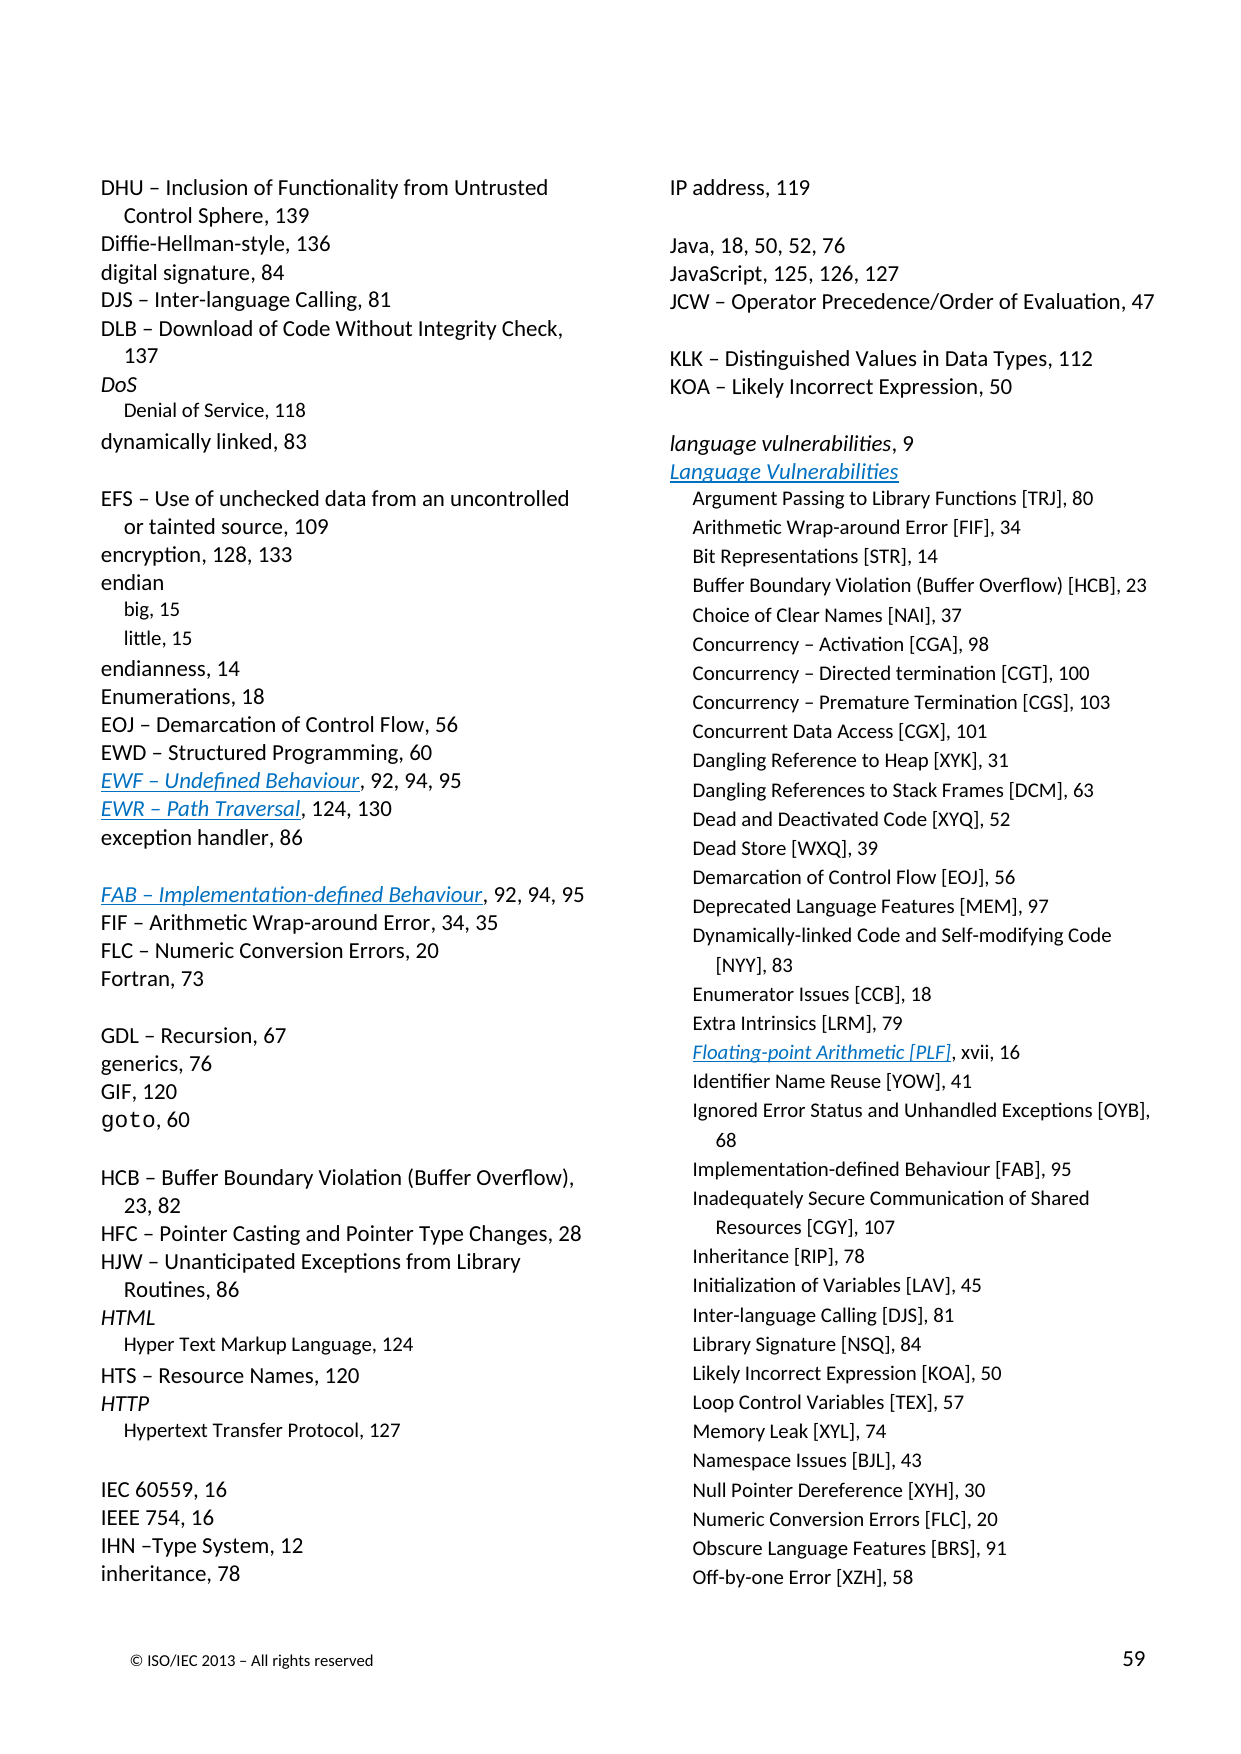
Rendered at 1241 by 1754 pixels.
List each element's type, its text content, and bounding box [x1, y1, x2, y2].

text EOJ – Demarcation of Control Flow, 56 [101, 711, 594, 738]
text DLB – Download of Code Without Integrity Check, 137 [101, 314, 594, 370]
text FLC – Numeric Conversion Errors, 20 [101, 936, 594, 964]
text Hyper Text Markup Language, 124 [123, 1332, 594, 1357]
text Enumerator Issues [CCB], 18 [692, 981, 1164, 1006]
text Deprecated Language Features [MEM], 97 [692, 893, 1164, 919]
text generics, 76 [101, 1049, 594, 1077]
text Library Signature [NSQ], 84 [692, 1331, 1164, 1356]
text DJS – Inter-language Calling, 81 [101, 286, 594, 314]
text goto, 60 [101, 1105, 594, 1134]
text GIF, 120 [101, 1077, 594, 1105]
text Enumerations, 18 [101, 682, 594, 711]
text language vulnerabilities, 9 [669, 429, 1164, 457]
text Implementation-defined Behaviour [FAB], 95 [692, 1156, 1164, 1181]
text IHN –Type System, 12 [101, 1531, 594, 1559]
text Memory Leak [XYL], 74 [692, 1418, 1164, 1444]
text Language Vulnerabilities [669, 457, 1164, 485]
text IEEE 754, 16 [101, 1503, 594, 1531]
text Dead and Deactivated Code [XYQ], 52 [692, 806, 1164, 831]
text Initialization of Variables [LAV], 45 [692, 1273, 1164, 1298]
text Namespace Issues [BJL], 43 [692, 1448, 1164, 1473]
text Hypertext Transfer Protocol, 127 [123, 1417, 594, 1442]
text Arithmetic Wrap-around Error [FIF], 34 [692, 514, 1164, 540]
text exception handler, 86 [101, 823, 594, 851]
text Java, 18, 50, 52, 76 [669, 231, 1164, 259]
text DoS [101, 370, 594, 398]
text HCB – Buffer Boundary Violation (Buffer Overflow), 23, 82 [101, 1163, 594, 1219]
text Bit Representations [STR], 14 [692, 543, 1164, 569]
text Choice of Clear Names [NAI], 37 [692, 602, 1164, 627]
text Buffer Boundary Violation (Buffer Overflow) [HCB], 23 [692, 573, 1164, 598]
text HFC – Pointer Casting and Pointer Type Changes, 28 [101, 1219, 594, 1247]
text Denial of Service, 118 [123, 398, 594, 423]
text Inadequately Secure Communication of Shared Resources [CGY], 107 [692, 1185, 1164, 1240]
text little, 15 [123, 625, 594, 651]
text Inheritance [RIP], 78 [692, 1243, 1164, 1269]
text Floating-point Arithmetic [PLF], xvii, 16 [692, 1039, 1164, 1065]
text encryption, 128, 133 [101, 540, 594, 568]
text dynamically linked, 83 [101, 427, 594, 455]
text endian [101, 568, 594, 596]
text EWD – Structured Programming, 60 [101, 738, 594, 767]
text KOA – Likely Incorrect Expression, 50 [669, 372, 1164, 400]
text endianness, 14 [101, 654, 594, 682]
text Diffie-Hellman-style, 136 [101, 229, 594, 258]
text IEC 60559, 16 [101, 1475, 594, 1503]
text GDL – Recursion, 67 [101, 1021, 594, 1049]
text Null Pointer Dereference [XYH], 30 [692, 1477, 1164, 1502]
text JCW – Operator Precedence/Order of Evaluation, 47 [669, 287, 1164, 315]
text Fortran, 73 [101, 964, 594, 992]
text HTS – Resource Names, 120 [101, 1361, 594, 1389]
text JavaScript, 125, 126, 127 [669, 259, 1164, 287]
text Dangling Reference to Heap [XYK], 31 [692, 748, 1164, 773]
text HTTP [101, 1389, 594, 1417]
text Concurrency – Premature Termination [CGS], 103 [692, 689, 1164, 715]
text Identifier Name Reuse [YOW], 41 [692, 1068, 1164, 1094]
text Concurrency – Activation [CGA], 98 [692, 631, 1164, 656]
text FAB – Implementation-defined Behaviour, 92, 94, 95 [101, 880, 594, 908]
text Dangling References to Stack Frames [DCM], 63 [692, 777, 1164, 802]
text EWR – Path Traversal, 124, 130 [101, 794, 594, 823]
text KLK – Distinguished Values in Data Types, 112 [669, 344, 1164, 372]
text Loop Control Variables [TEX], 57 [692, 1389, 1164, 1415]
text Inter-language Calling [DJS], 81 [692, 1302, 1164, 1327]
text Obscure Language Features [BRS], 91 [692, 1535, 1164, 1561]
text inheritance, 78 [101, 1559, 594, 1587]
text Numeric Conversion Errors [FLC], 20 [692, 1506, 1164, 1531]
text HTML [101, 1303, 594, 1332]
text Dead Store [WXQ], 39 [692, 835, 1164, 861]
text Dynamically-linked Code and Self-modifying Code [NYY], 83 [692, 923, 1164, 977]
text EFS – Use of unchecked data from an uncontrolled or tainted source, 109 [101, 484, 594, 540]
text Argument Passing to Library Functions [TRJ], 80 [692, 485, 1164, 511]
text digital signature, 84 [101, 258, 594, 286]
text IP address, 119 [669, 173, 1164, 202]
text big, 15 [123, 596, 594, 622]
text Likely Incorrect Expression [KOA], 50 [692, 1360, 1164, 1386]
text Off-by-one Error [XZH], 58 [692, 1564, 1164, 1590]
text FIF – Arithmetic Wrap-around Error, 34, 35 [101, 908, 594, 936]
text DHU – Inclusion of Functionality from Untrusted Control Sphere, 139 [101, 173, 594, 229]
text EWF – Undefined Behaviour, 92, 94, 95 [101, 767, 594, 794]
text Concurrent Data Access [CGX], 101 [692, 718, 1164, 744]
text Extra Intrinsics [LRM], 79 [692, 1010, 1164, 1036]
text Demarcation of Control Flow [EOJ], 56 [692, 864, 1164, 890]
text Ignored Error Status and Unhandled Exceptions [OYB], 68 [692, 1098, 1164, 1152]
text Concurrency – Directed termination [CGT], 100 [692, 660, 1164, 686]
text HJW – Unanticipated Exceptions from Library Routines, 86 [101, 1247, 594, 1303]
